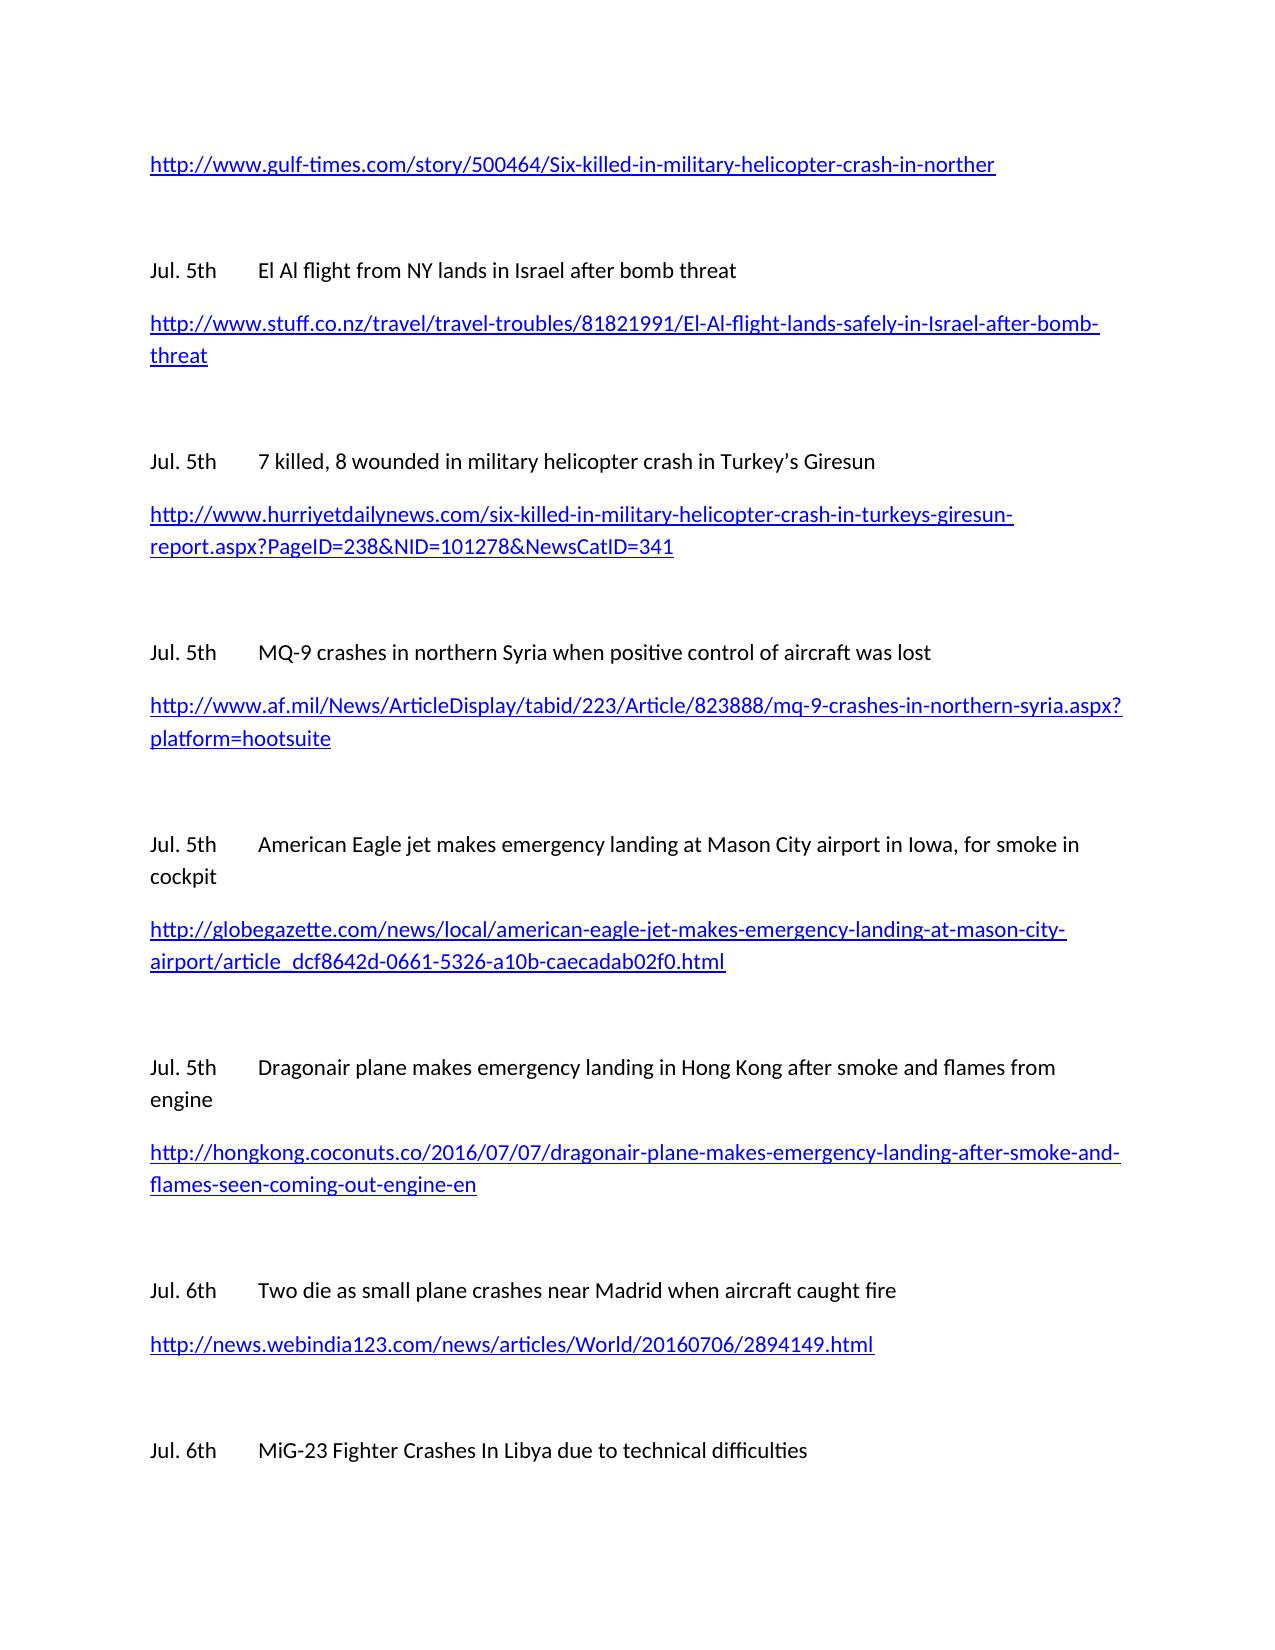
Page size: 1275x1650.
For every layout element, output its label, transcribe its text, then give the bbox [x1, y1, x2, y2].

text Jul. 5th Dragonair plane makes emergency landing in Hong Kong after smoke and flames from engine [150, 1053, 1125, 1113]
text http://www.af.mil/News/ArticleDisplay/tabid/223/Article/823888/mq-9-crashes-in-northern-syria.aspx?platform=hootsuite [150, 692, 1125, 752]
text http://www.stuff.co.nz/travel/travel-troubles/81821991/El-Al-flight-lands-safely-in-Israel-after-bomb-threat [150, 309, 1125, 369]
text Jul. 5th 7 killed, 8 wounded in military helicopter crash in Turkey’s Giresun [150, 447, 1125, 475]
text http://globegazette.com/news/local/american-eagle-jet-makes-emergency-landing-at-mason-city-airport/article_dcf8642d-0661-5326-a10b-caecadab02f0.html [150, 915, 1125, 975]
text http://www.hurriyetdailynews.com/six-killed-in-military-helicopter-crash-in-turkeys-giresun-report.aspx?PageID=238&NID=101278&NewsCatID=341 [150, 500, 1125, 561]
text Jul. 6th Two die as small plane crashes near Madrid when aircraft caught fire [150, 1277, 1125, 1305]
text Jul. 6th MiG-23 Fighter Crashes In Libya due to technical difficulties [150, 1436, 1125, 1464]
text http://hongkong.coconuts.co/2016/07/07/dragonair-plane-makes-emergency-landing-after-smoke-and-flames-seen-coming-out-engine-en [150, 1138, 1125, 1199]
text http://www.gulf-times.com/story/500464/Six-killed-in-military-helicopter-crash-in-norther [150, 150, 1125, 178]
text http://news.webindia123.com/news/articles/World/20160706/2894149.html [150, 1330, 1125, 1358]
text Jul. 5th El Al flight from NY lands in Israel after bomb threat [150, 256, 1125, 284]
text Jul. 5th MQ-9 crashes in northern Syria when positive control of aircraft was lost [150, 638, 1125, 667]
text Jul. 5th American Eagle jet makes emergency landing at Mason City airport in Iowa, for smoke in cockpit [150, 830, 1125, 890]
